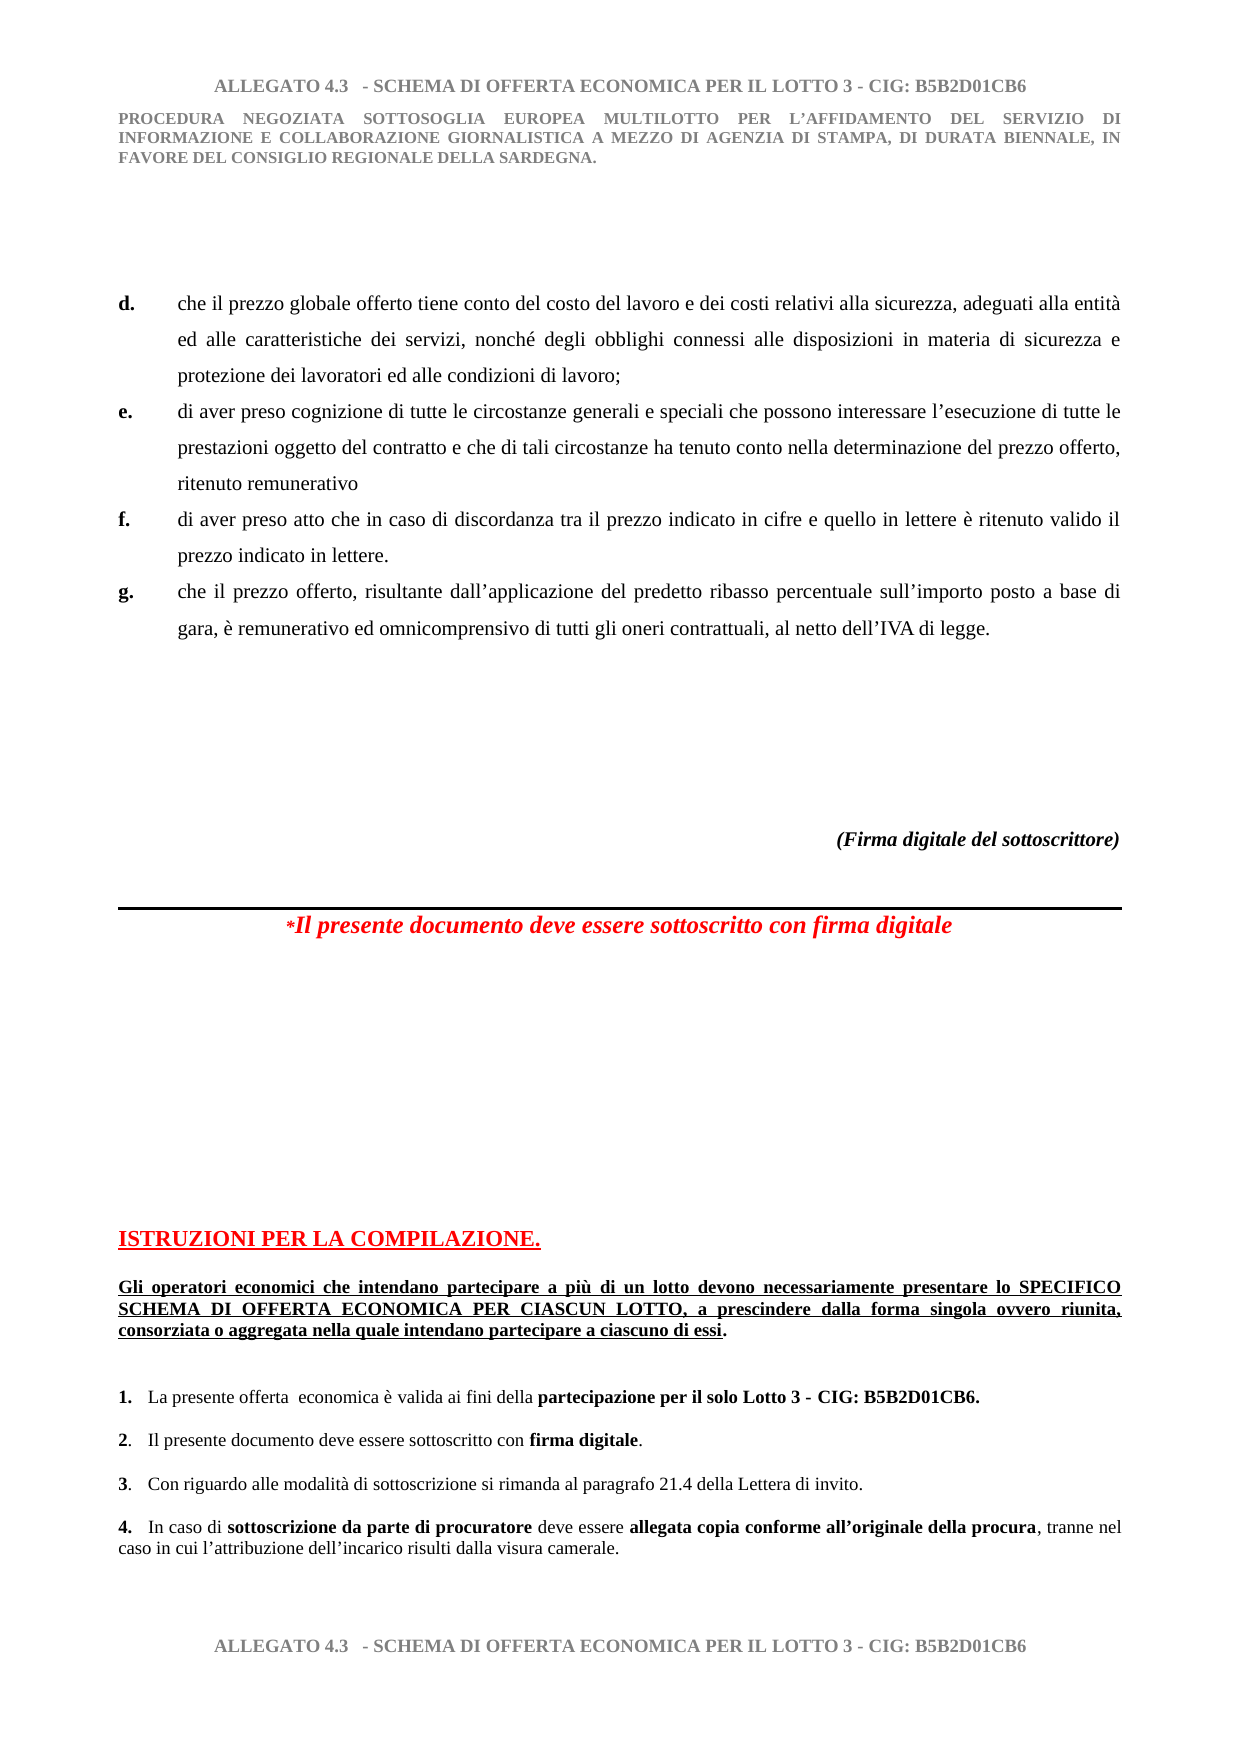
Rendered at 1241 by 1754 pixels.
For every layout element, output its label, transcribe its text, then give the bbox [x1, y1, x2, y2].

text Gli operatori economici che intendano partecipare a più di un lotto devono necessariamente presentare lo SPECIFICO SCHEMA DI OFFERTA ECONOMICA PER CIASCUN LOTTO, a prescindere dalla forma singola ovvero riunita, consorziata o aggregata nella quale intendano partecipare a ciascuno di essi. [118, 1317, 1122, 1341]
text *Il presente documento deve essere sottoscritto con firma digitale [118, 910, 1122, 939]
text Gli operatori economici che intendano partecipare a più di un lotto devono necessariamente presentare lo SPECIFICO SCHEMA DI OFFERTA ECONOMICA PER CIASCUN LOTTO, a prescindere dalla forma singola ovvero riunita, consorziata o aggregata nella quale intendano partecipare a ciascuno di essi. [118, 1296, 1122, 1316]
text f. di aver preso atto che in caso di discordanza tra il prezzo indicato in cifre e quello in lettere è ritenuto valido il prezzo indicato in lettere. [118, 507, 1122, 567]
text ISTRUZIONI PER LA COMPILAZIONE. [118, 1225, 1122, 1251]
text g. che il prezzo offerto, risultante dall’applicazione del predetto ribasso percentuale sull’importo posto a base di gara, è remunerativo ed omnicomprensivo di tutti gli oneri contrattuali, al netto dell’IVA di legge. [118, 579, 1122, 639]
text (Firma digitale del sottoscrittore) [118, 827, 1122, 851]
text 2. Il presente documento deve essere sottoscritto con firma digitale. [118, 1429, 1122, 1451]
text 3. Con riguardo alle modalità di sottoscrizione si rimanda al paragrafo 21.4 della Lettera di invito. [118, 1472, 1122, 1494]
text e. di aver preso cognizione di tutte le circostanze generali e speciali che possono interessare l’esecuzione di tutte le prestazioni oggetto del contratto e che di tali circostanze ha tenuto conto nella determinazione del prezzo offerto, ritenuto remunerativo [118, 399, 1122, 495]
text Gli operatori economici che intendano partecipare a più di un lotto devono necessariamente presentare lo SPECIFICO SCHEMA DI OFFERTA ECONOMICA PER CIASCUN LOTTO, a prescindere dalla forma singola ovvero riunita, consorziata o aggregata nella quale intendano partecipare a ciascuno di essi. [118, 1276, 1122, 1295]
text 1. La presente offerta economica è valida ai fini della partecipazione per il solo Lotto 3 - CIG: B5B2D01CB6. [118, 1386, 1122, 1408]
text 4. In caso di sottoscrizione da parte di procuratore deve essere allegata copia conforme all’originale della procura, tranne nel caso in cui l’attribuzione dell’incarico risulti dalla visura camerale. [118, 1516, 1122, 1559]
text d. che il prezzo globale offerto tiene conto del costo del lavoro e dei costi relativi alla sicurezza, adeguati alla entità ed alle caratteristiche dei servizi, nonché degli obblighi connessi alle disposizioni in materia di sicurezza e protezione dei lavoratori ed alle condizioni di lavoro; [118, 291, 1122, 387]
